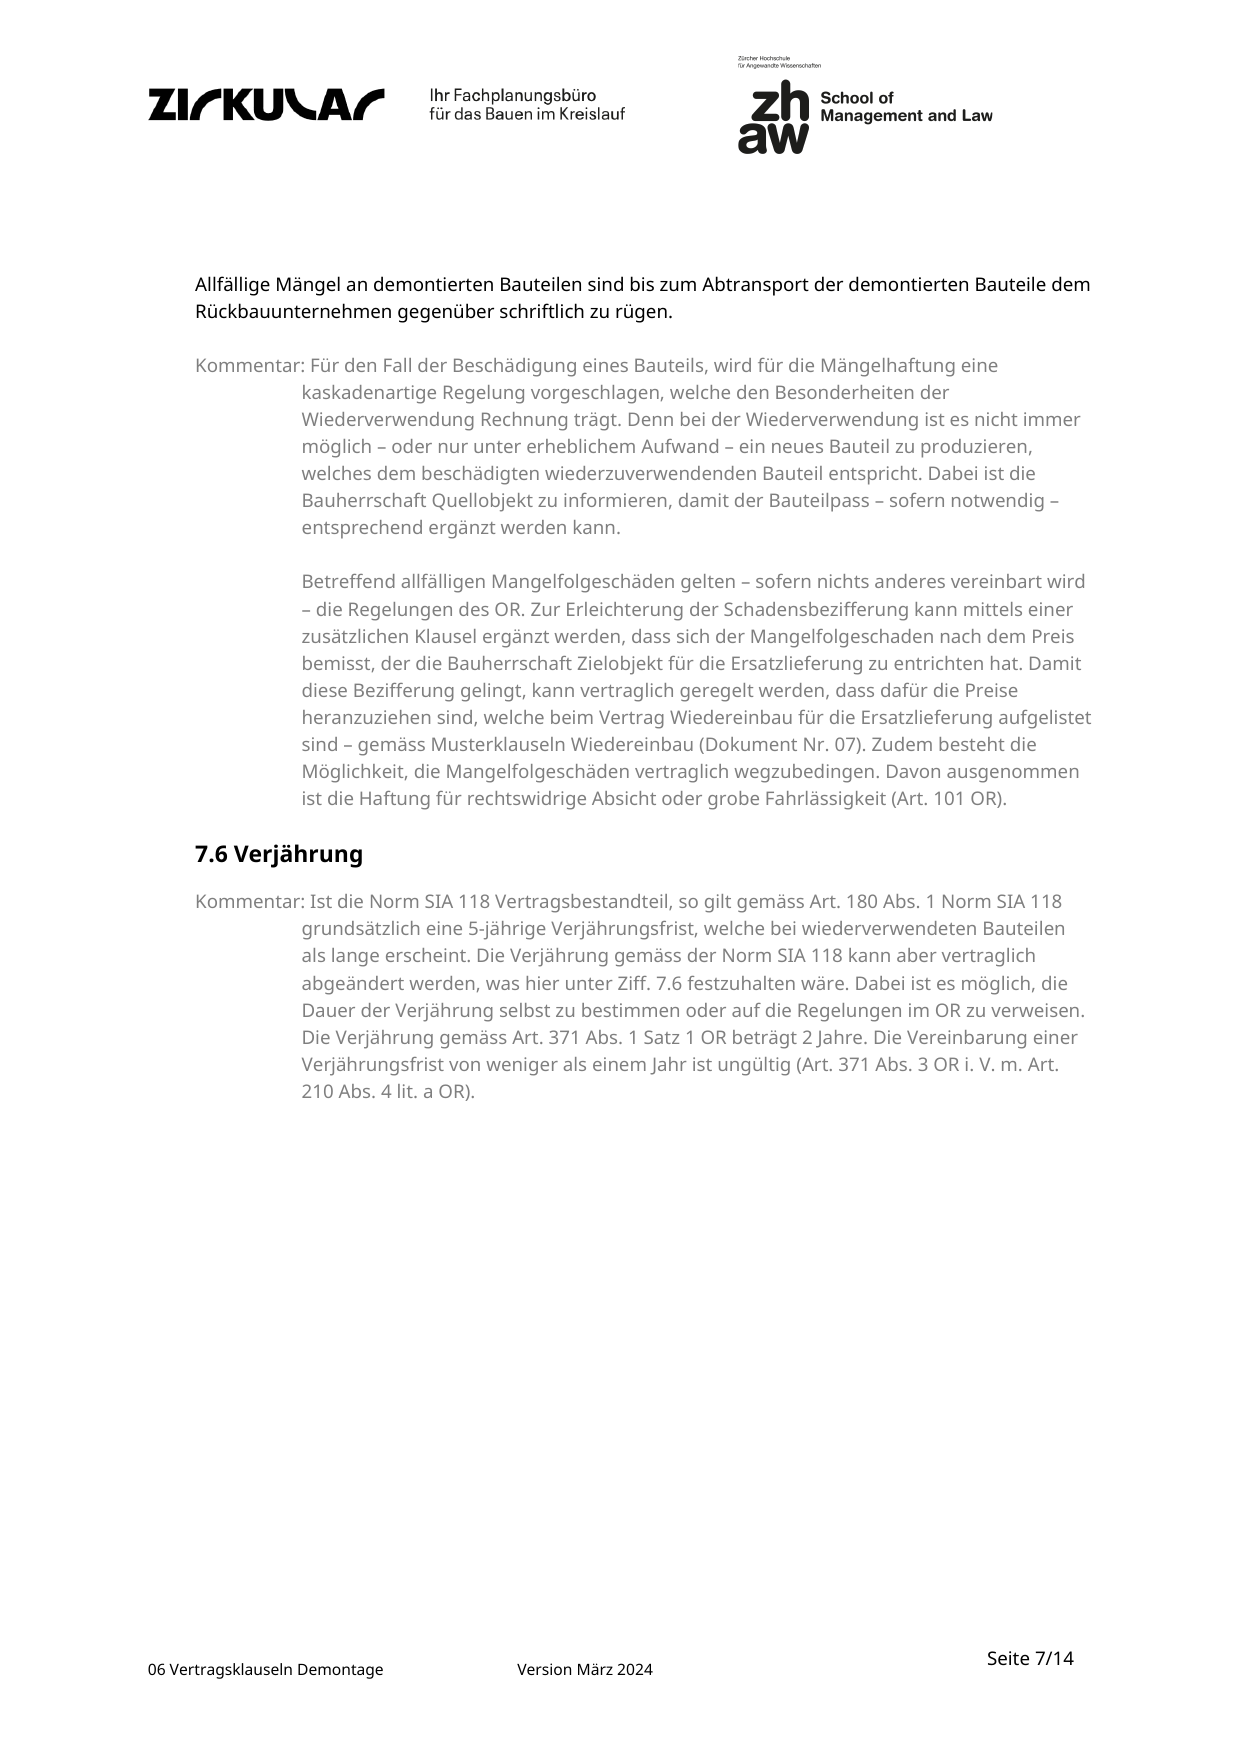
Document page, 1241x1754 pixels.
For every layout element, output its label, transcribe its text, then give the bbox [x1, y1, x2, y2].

text 7.6 Verjährung [195, 838, 1092, 869]
picture [738, 56, 993, 154]
text Kommentar: Ist die Norm SIA 118 Vertragsbestandteil, so gilt gemäss Art. 180 Abs. 1 Norm SIA 118 grundsätzlich eine 5-jährige Verjährungsfrist, welche bei wiederverwendeten Bauteilen als lange erscheint. Die Verjährung gemäss der Norm SIA 118 kann aber vertraglich abgeändert werden, was hier unter Ziff. 7.6 festzuhalten wäre. Dabei ist es möglich, die Dauer der Verjährung selbst zu bestimmen oder auf die Regelungen im OR zu verweisen. Die Verjährung gemäss Art. 371 Abs. 1 Satz 1 OR beträgt 2 Jahre. Die Vereinbarung einer Verjährungsfrist von weniger als einem Jahr ist ungültig (Art. 371 Abs. 3 OR i. V. m. Art. 210 Abs. 4 lit. a OR). [195, 887, 1092, 1104]
text Betreffend allfälligen Mangelfolgeschäden gelten – sofern nichts anderes vereinbart wird – die Regelungen des OR. Zur Erleichterung der Schadensbezifferung kann mittels einer zusätzlichen Klausel ergänzt werden, dass sich der Mangelfolgeschaden nach dem Preis bemisst, der die Bauherrschaft Zielobjekt für die Ersatzlieferung zu entrichten hat. Damit diese Bezifferung gelingt, kann vertraglich geregelt werden, dass dafür die Preise heranzuziehen sind, welche beim Vertrag Wiedereinbau für die Ersatzlieferung aufgelistet sind – gemäss Musterklauseln Wiedereinbau (Dokument Nr. 07). Zudem besteht die Möglichkeit, die Mangelfolgeschäden vertraglich wegzubedingen. Davon ausgenommen ist die Haftung für rechtswidrige Absicht oder grobe Fahrlässigkeit (Art. 101 OR). [195, 540, 1092, 811]
picture [148, 88, 625, 121]
text Allfällige Mängel an demontierten Bauteilen sind bis zum Abtransport der demontierten Bauteile dem Rückbauunternehmen gegenüber schriftlich zu rügen. [195, 269, 1092, 323]
text Kommentar: Für den Fall der Beschädigung eines Bauteils, wird für die Mängelhaftung eine kaskadenartige Regelung vorgeschlagen, welche den Besonderheiten der Wiederverwendung Rechnung trägt. Denn bei der Wiederverwendung ist es nicht immer möglich – oder nur unter erheblichem Aufwand – ein neues Bauteil zu produzieren, welches dem beschädigten wiederzuverwendenden Bauteil entspricht. Dabei ist die Bauherrschaft Quellobjekt zu informieren, damit der Bauteilpass – sofern notwendig – entsprechend ergänzt werden kann. [195, 351, 1092, 540]
